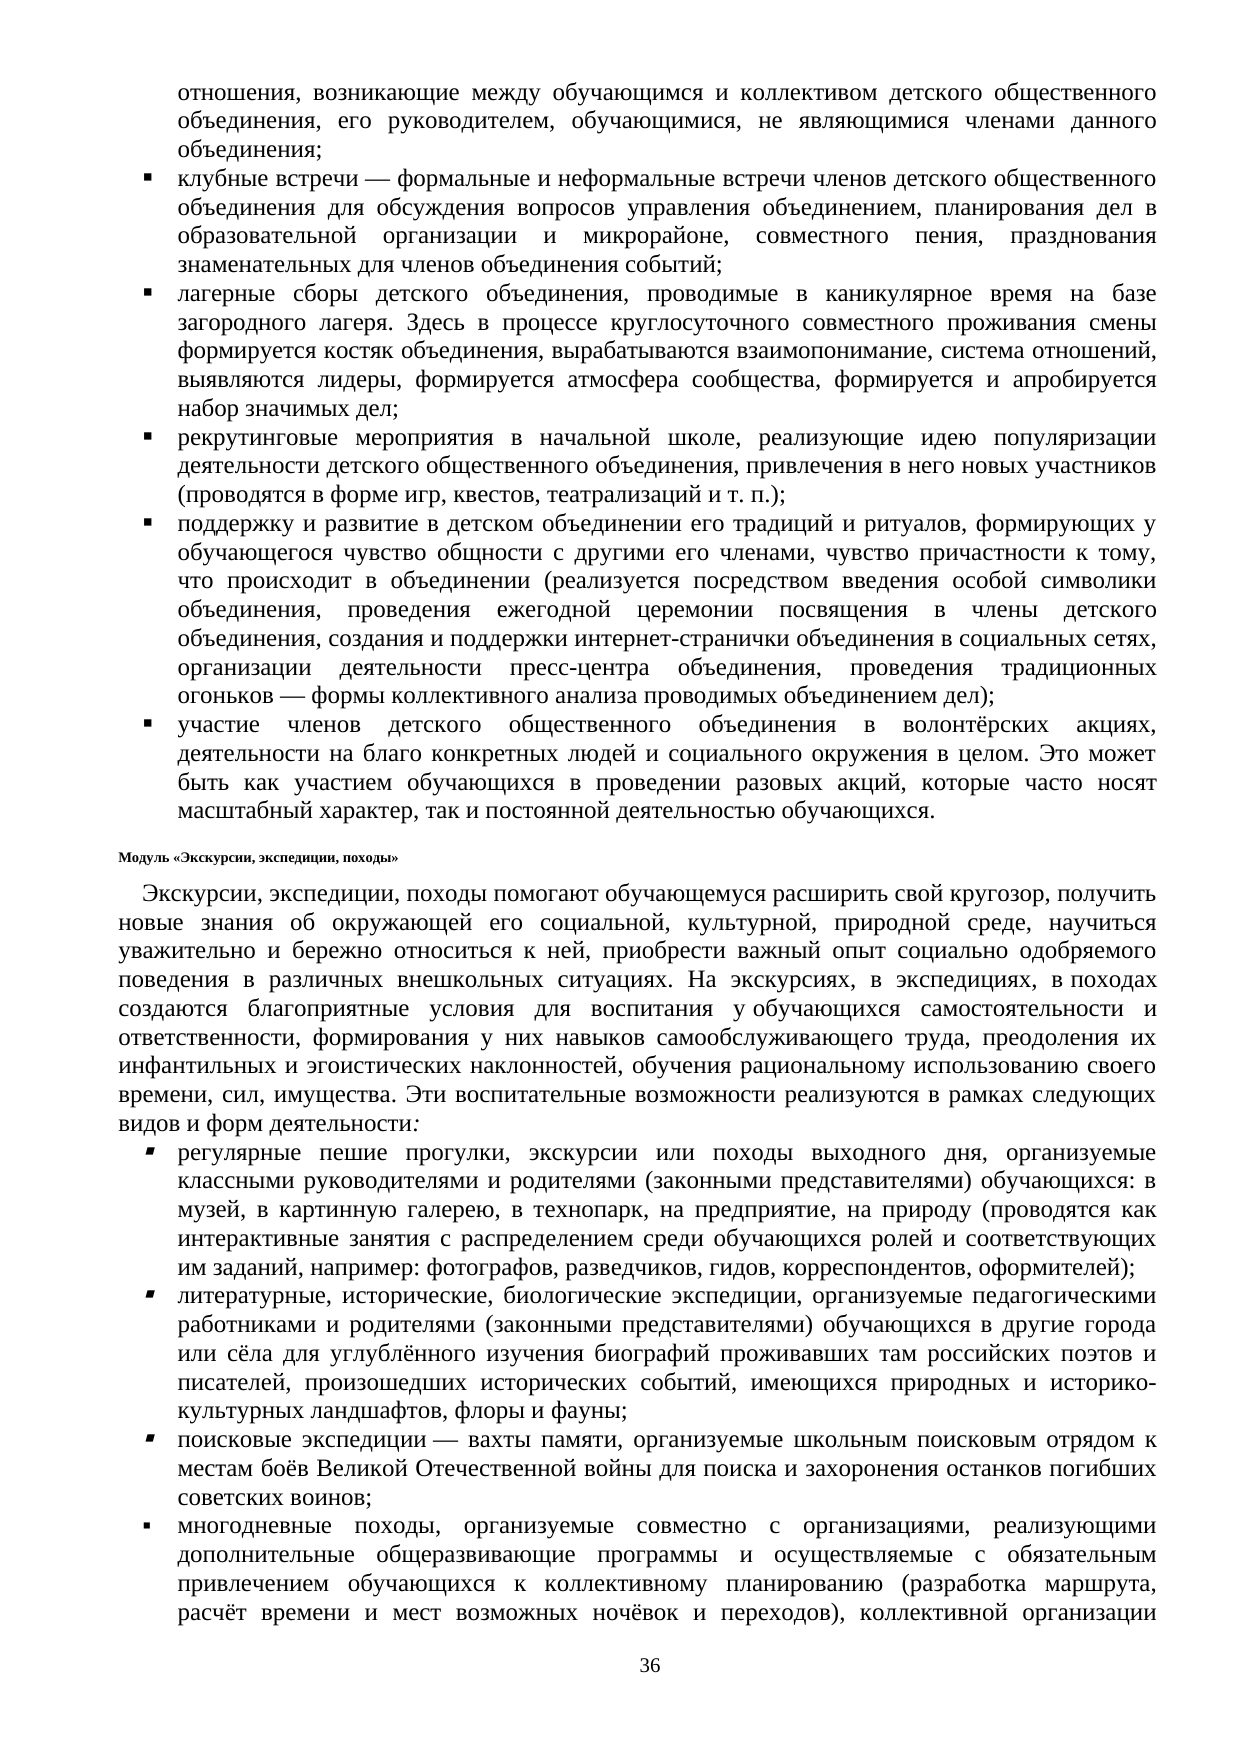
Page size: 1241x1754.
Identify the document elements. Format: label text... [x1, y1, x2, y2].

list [142, 77, 1157, 163]
list участие членов детского общественного объединения в волонтёрских акциях, деятельности на благо конкретных людей и социального окружения в целом. Это может быть как участием обучающихся в проведении разовых акций, которые часто носят масштабный характер, так и постоянной деятельностью обучающихся. [142, 709, 1157, 824]
list лагерные сборы детского объединения, проводимые в каникулярное время на базе загородного лагеря. Здесь в процессе круглосуточного совместного проживания смены формируется костяк объединения, вырабатываются взаимопонимание, система отношений, выявляются лидеры, формируется атмосфера сообщества, формируется и апробируется набор значимых дел; [142, 278, 1157, 422]
text Модуль «Экскурсии, экспедиции, походы» [118, 849, 1157, 878]
text Экскурсии, экспедиции, походы помогают обучающемуся расширить свой кругозор, получить новые знания об окружающей его социальной, культурной, природной среде, научиться уважительно и бережно относиться к ней, приобрести важный опыт социально одобряемого поведения в различных внешкольных ситуациях. На экскурсиях, в экспедициях, в походах создаются благоприятные условия для воспитания у обучающихся самостоятельности и ответственности, формирования у них навыков самообслуживающего труда, преодоления их инфантильных и эгоистических наклонностей, обучения рациональному использованию своего времени, сил, имущества. Эти воспитательные возможности реализуются в рамках следующих видов и форм деятельности: [118, 878, 1157, 1137]
list поисковые экспедиции — вахты памяти, организуемые школьным поисковым отрядом к местам боёв Великой Отечественной войны для поиска и захоронения останков погибших советских воинов; [142, 1424, 1157, 1511]
list рекрутинговые мероприятия в начальной школе, реализующие идею популяризации деятельности детского общественного объединения, привлечения в него новых участников (проводятся в форме игр, квестов, театрализаций и т. п.); [142, 422, 1157, 508]
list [142, 1511, 1157, 1626]
list клубные встречи — формальные и неформальные встречи членов детского общественного объединения для обсуждения вопросов управления объединением, планирования дел в образовательной организации и микрорайоне, совместного пения, празднования знаменательных для членов объединения событий; [142, 163, 1157, 278]
list регулярные пешие прогулки, экскурсии или походы выходного дня, организуемые классными руководителями и родителями (законными представителями) обучающихся: в музей, в картинную галерею, в технопарк, на предприятие, на природу (проводятся как интерактивные занятия с распределением среди обучающихся ролей и соответствующих им заданий, например: фотографов, разведчиков, гидов, корреспондентов, оформителей); [142, 1137, 1157, 1281]
list поддержку и развитие в детском объединении его традиций и ритуалов, формирующих у обучающегося чувство общности с другими его членами, чувство причастности к тому, что происходит в объединении (реализуется посредством введения особой символики объединения, проведения ежегодной церемонии посвящения в члены детского объединения, создания и поддержки интернет-странички объединения в социальных сетях, организации деятельности пресс-центра объединения, проведения традиционных огоньков — формы коллективного анализа проводимых объединением дел); [142, 508, 1157, 709]
list литературные, исторические, биологические экспедиции, организуемые педагогическими работниками и родителями (законными представителями) обучающихся в другие города или сёла для углублённого изучения биографий проживавших там российских поэтов и писателей, произошедших исторических событий, имеющихся природных и историко-культурных ландшафтов, флоры и фауны; [142, 1281, 1157, 1424]
